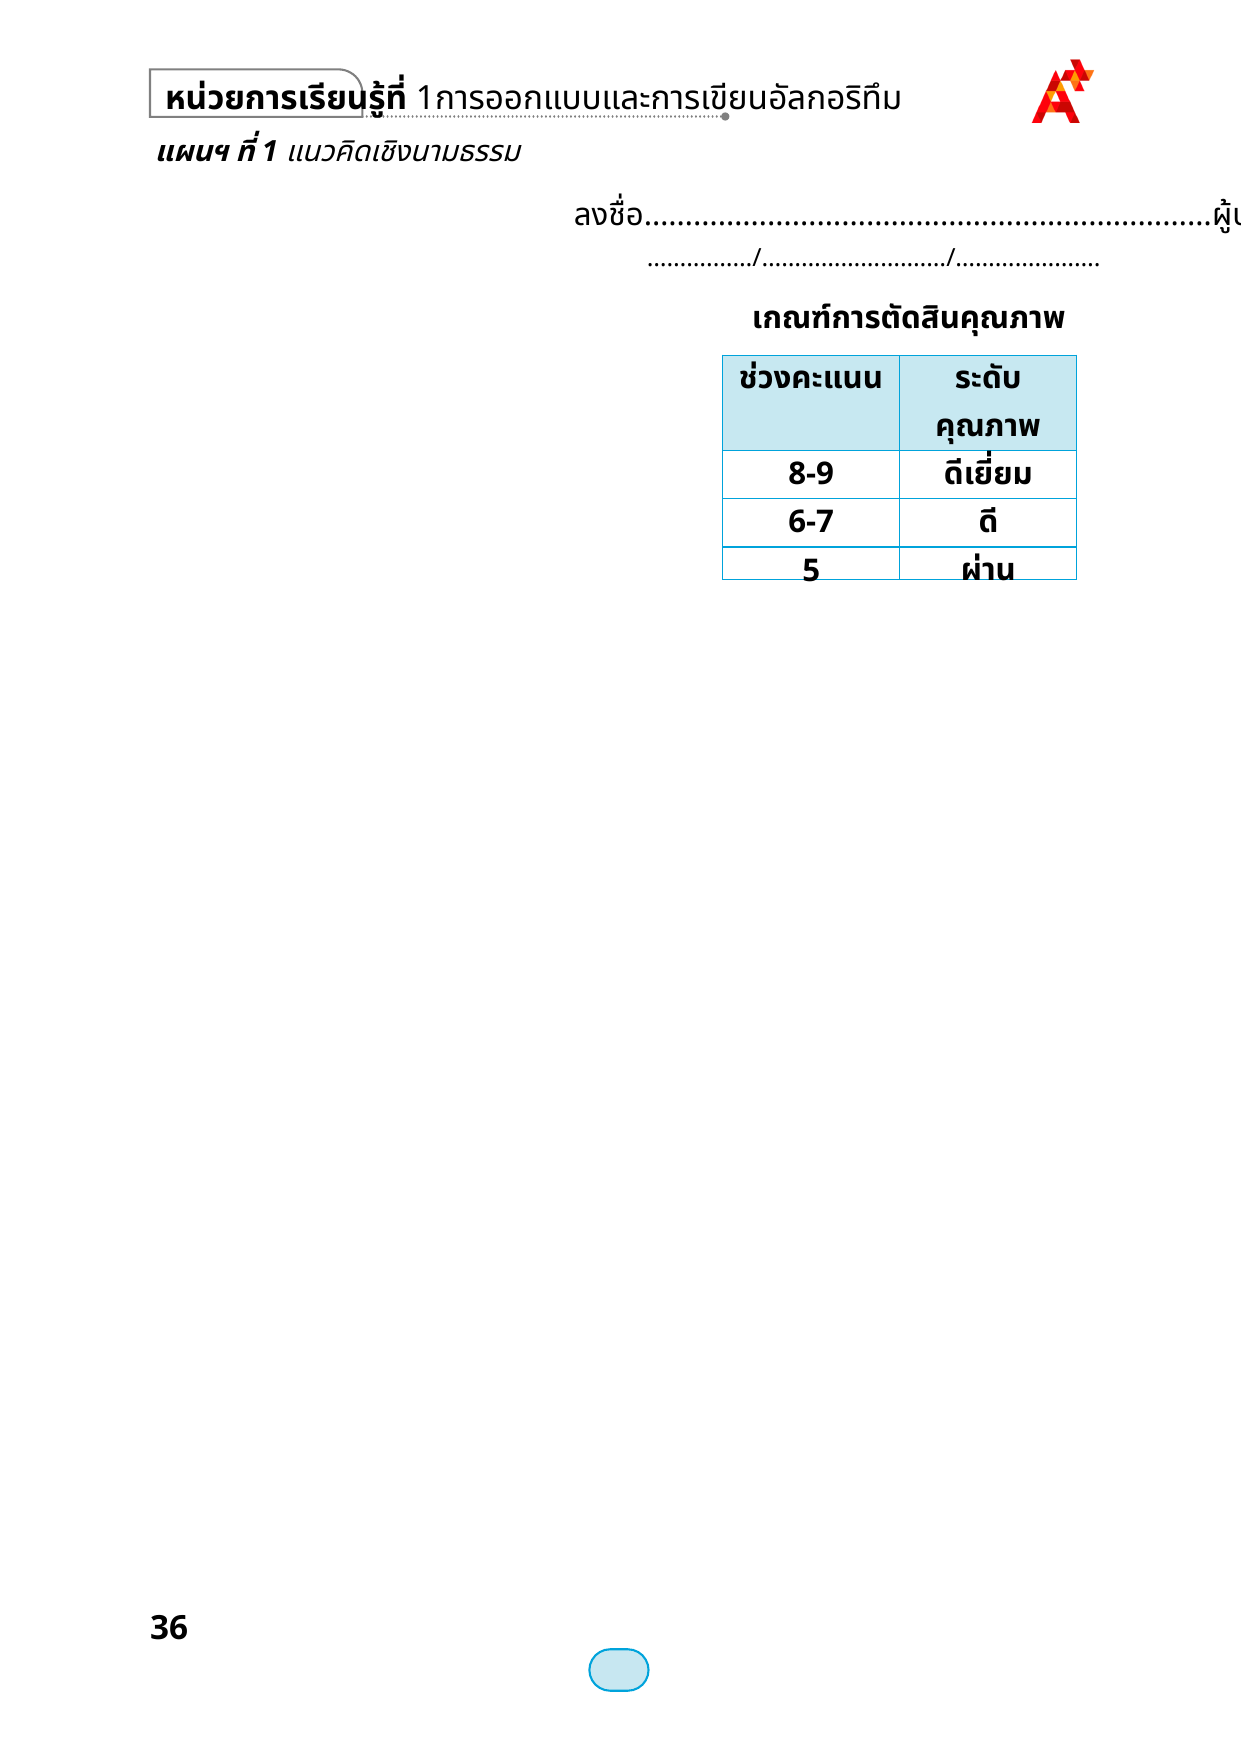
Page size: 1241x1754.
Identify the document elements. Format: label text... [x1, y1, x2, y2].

text ลงชื่อ……………………………………………………………ผู้ประเมิน [150, 192, 1090, 239]
picture [1024, 52, 1099, 126]
text ……….……/………………….……/…………………. [150, 239, 1090, 273]
